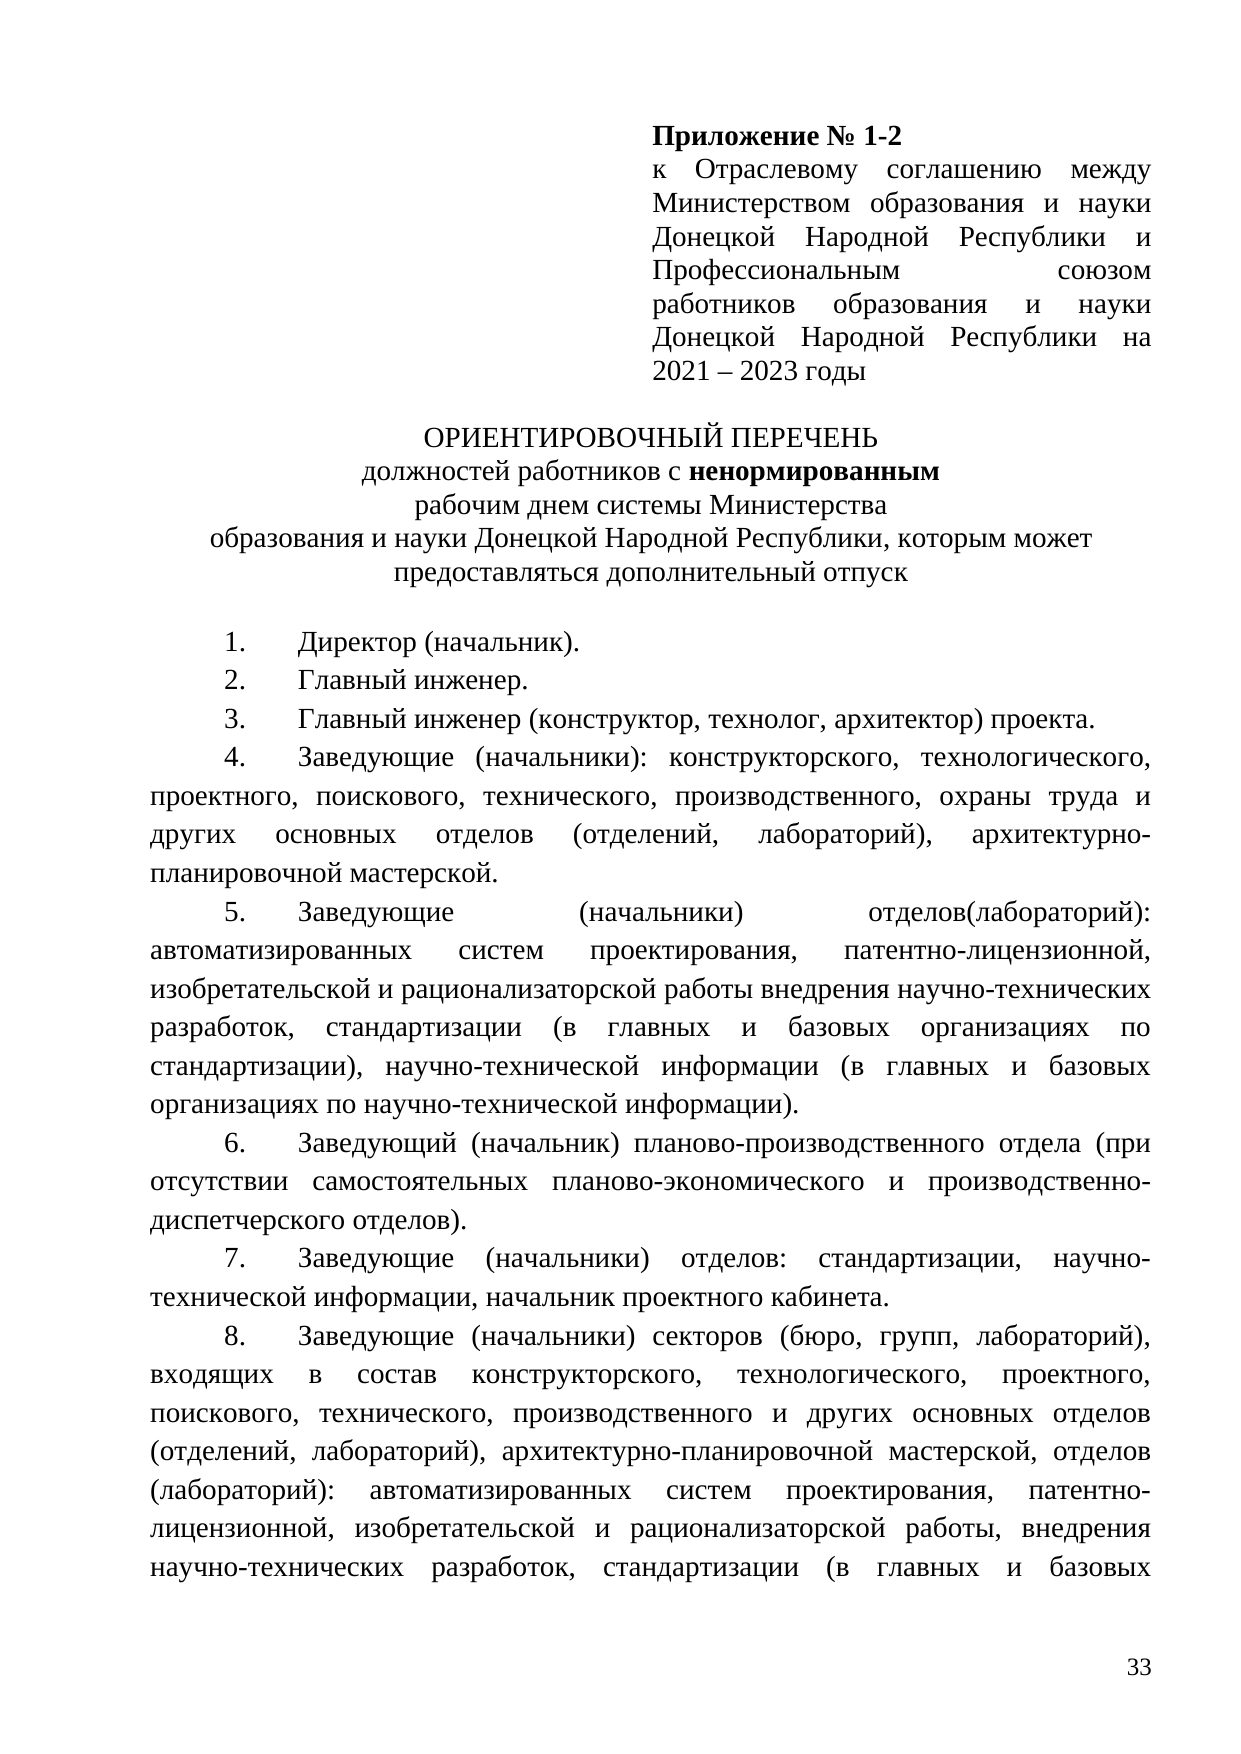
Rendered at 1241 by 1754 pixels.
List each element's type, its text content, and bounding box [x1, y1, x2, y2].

list Заведующие (начальники) отделов(лабораторий): автоматизированных систем проектирования, патентно-лицензионной, изобретательской и рационализаторской работы внедрения научно-технических разработок, стандартизации (в главных и базовых организациях по стандартизации), научно-технической информации (в главных и базовых организациях по научно-технической информации). [150, 894, 1152, 1120]
text образования и науки Донецкой Народной Республики, которым может предоставляться дополнительный отпуск [150, 521, 1152, 588]
text должностей работников с ненормированным [150, 453, 1152, 487]
text ОРИЕНТИРОВОЧНЫЙ ПЕРЕЧЕНЬ [150, 420, 1152, 453]
list Заведующие (начальники): конструкторского, технологического, проектного, поискового, технического, производственного, охраны труда и других основных отделов (отделений, лабораторий), архитектурно-планировочной мастерской. [150, 739, 1152, 889]
text рабочим днем системы Министерства [150, 487, 1152, 521]
text Приложение № 1-2 [652, 118, 1152, 152]
list Заведующий (начальник) планово-производственного отдела (при отсутствии самостоятельных планово-экономического и производственно-диспетчерского отделов). [150, 1125, 1152, 1236]
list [150, 1318, 1152, 1582]
list Заведующие (начальники) отделов: стандартизации, научно-технической информации, начальник проектного кабинета. [150, 1241, 1152, 1313]
list Директор (начальник). [150, 624, 1152, 657]
text к Отраслевому соглашению между Министерством образования и науки Донецкой Народной Республики и Профессиональным союзом работников образования и науки Донецкой Народной Республики на 2021 – 2023 годы [652, 152, 1152, 386]
list Главный инженер. [150, 662, 1152, 696]
list Главный инженер (конструктор, технолог, архитектор) проекта. [150, 701, 1152, 734]
